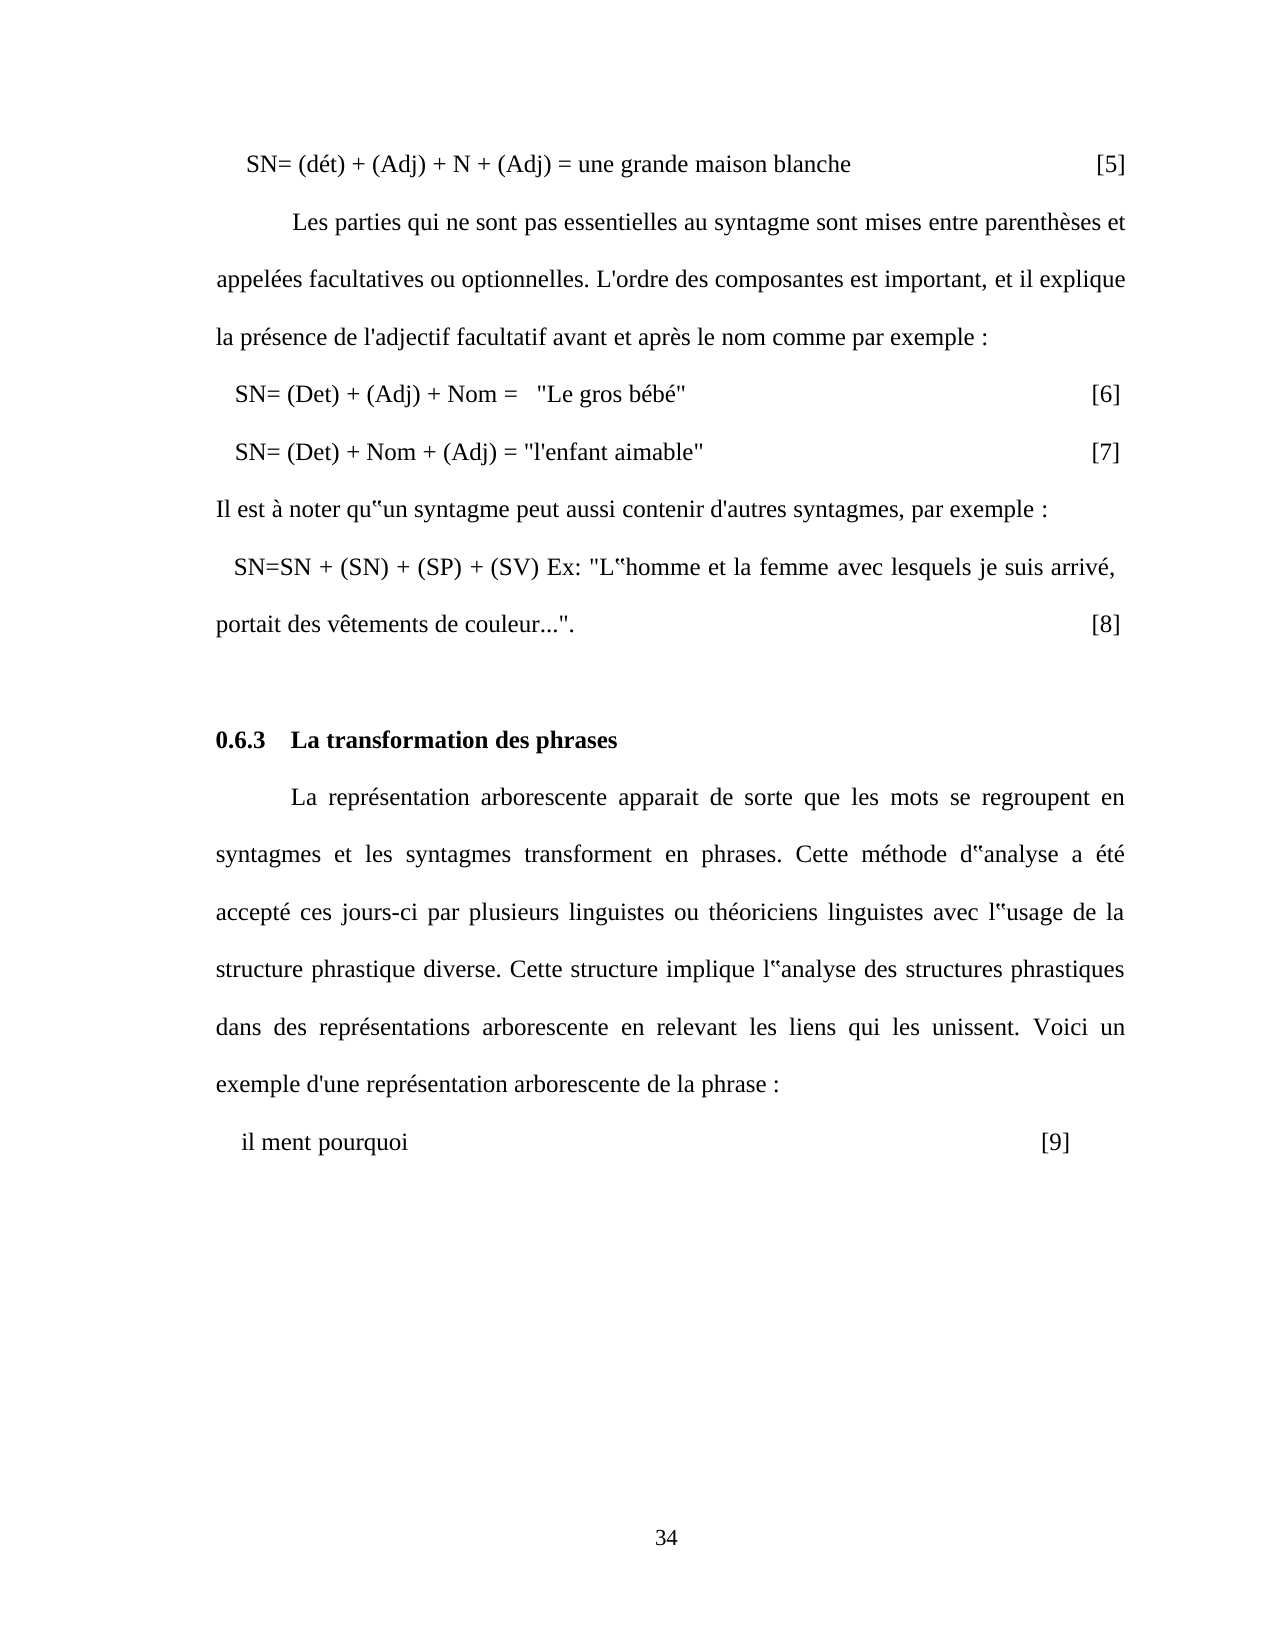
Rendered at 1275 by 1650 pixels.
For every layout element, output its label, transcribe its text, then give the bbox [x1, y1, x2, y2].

text La représentation arborescente apparait de sorte que les mots se regroupent en syntagmes et les syntagmes transforment en phrases. Cette méthode d‟analyse a été accepté ces jours-ci par plusieurs linguistes ou théoriciens linguistes avec l‟usage de la structure phrastique diverse. Cette structure implique l‟analyse des structures phrastiques dans des représentations arborescente en relevant les liens qui les unissent. Voici un exemple d'une représentation arborescente de la phrase : [216, 782, 1126, 1098]
subtitle La transformation des phrases [215, 725, 1275, 754]
text SN= (Det) + (Adj) + Nom = "Le gros bébé" [6] [234, 379, 1275, 408]
text il ment pourquoi [9] [241, 1127, 1275, 1156]
text la présence de l'adjectif facultatif avant et après le nom comme par exemple : [216, 322, 1275, 351]
text SN=SN + (SN) + (SP) + (SV) Ex: "L‟homme et la femme avec lesquels je suis arrivé, portait des vêtements de couleur...". [8] [216, 552, 1125, 638]
text SN= (dét) + (Adj) + N + (Adj) = une grande maison blanche [5] Les parties qui ne sont pas essentielles au syntagme sont mises entre parenthèses et appelées facultatives ou optionnelles. L'ordre des composantes est important, et il explique [216, 149, 1125, 293]
text SN= (Det) + Nom + (Adj) = "l'enfant aimable" [7] Il est à noter qu‟un syntagme peut aussi contenir d'autres syntagmes, par exemple : [216, 437, 1120, 523]
